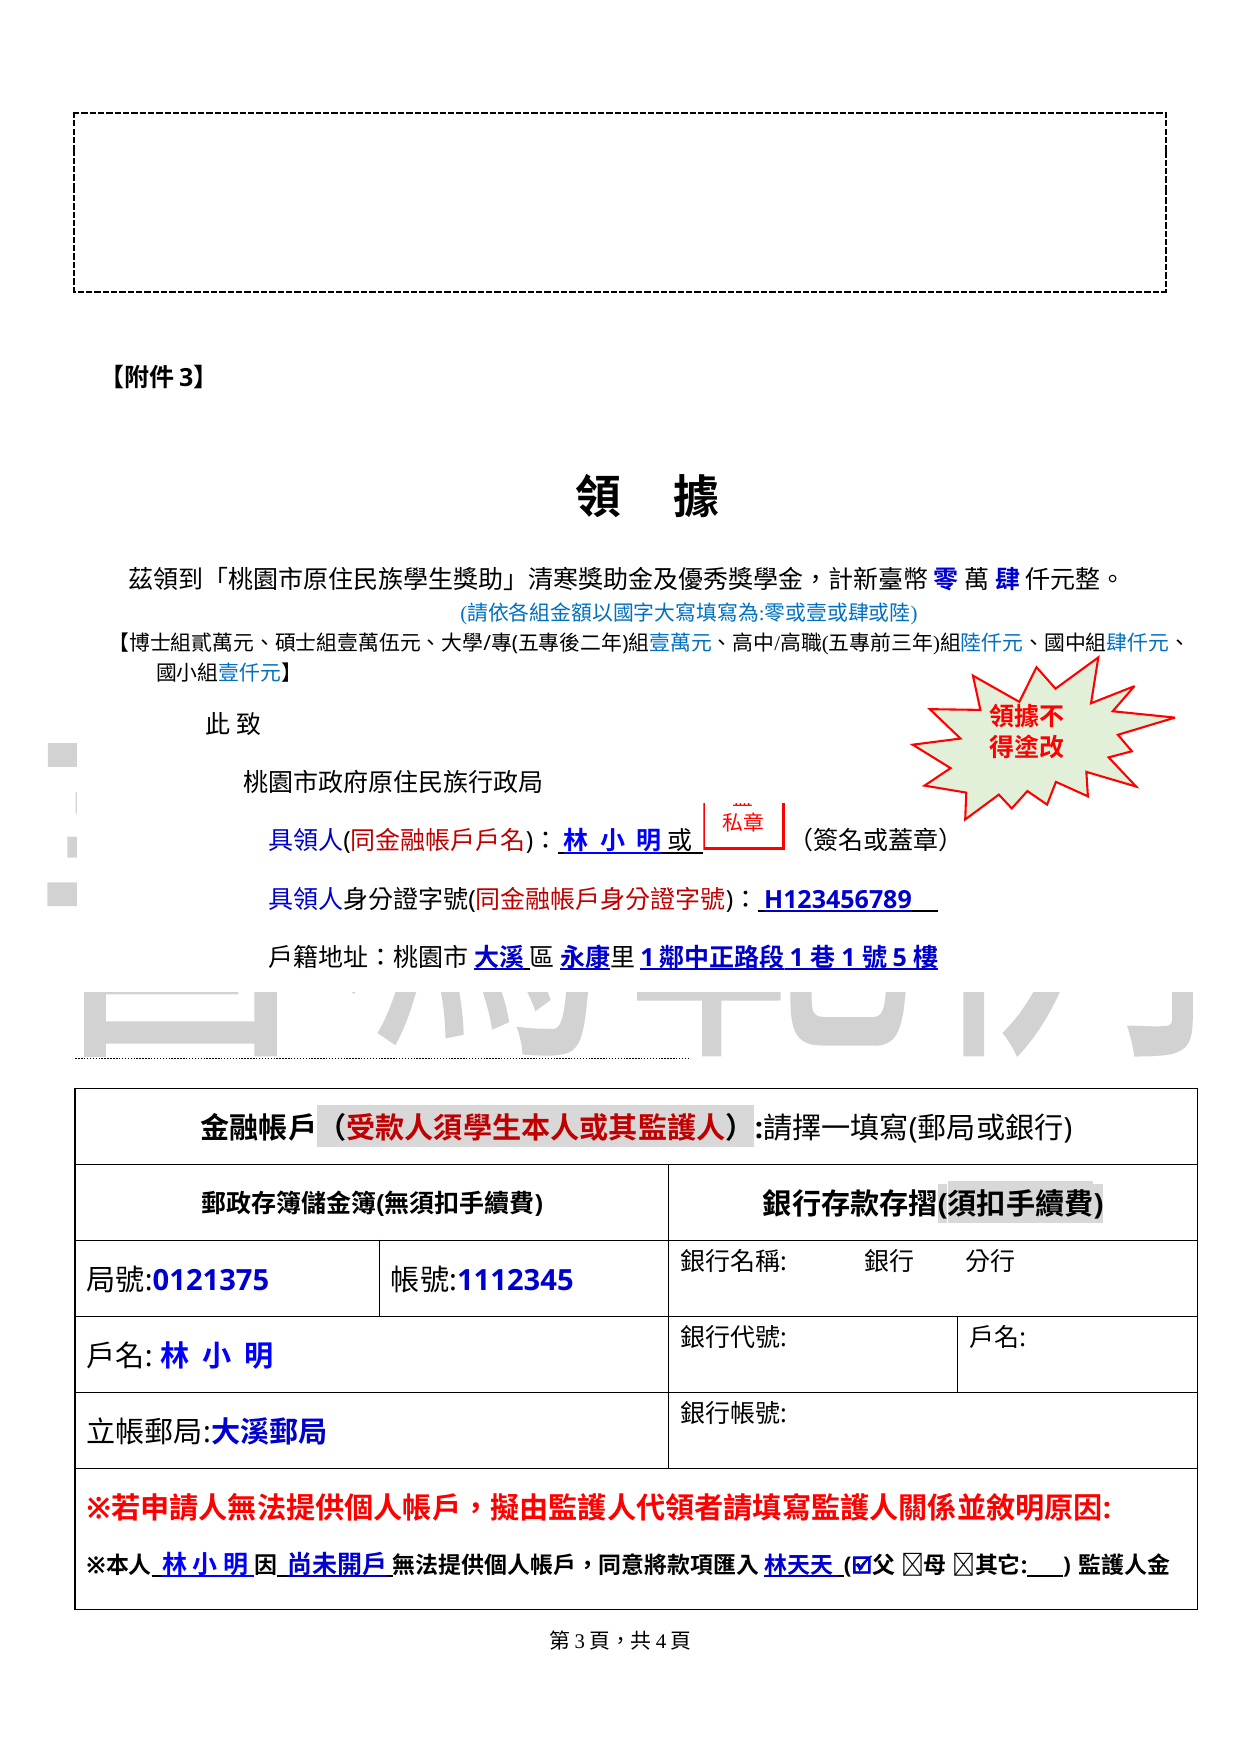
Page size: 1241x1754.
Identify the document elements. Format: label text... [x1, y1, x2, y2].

table_cell 立帳郵局:大溪郵局 [76, 1393, 668, 1468]
table_cell 銀行名稱: 銀行 分行 [669, 1241, 1197, 1316]
table_cell 銀行存款存摺(須扣手續費) [669, 1165, 1197, 1239]
table_header 金融帳戶（受款人須學生本人或其監護人）:請擇一填寫(郵局或銀行) [76, 1089, 1197, 1163]
table_cell 戶名: [958, 1317, 1197, 1392]
table_cell 局號:0121375 [76, 1241, 379, 1316]
table_cell 銀行帳號: [669, 1393, 1197, 1468]
table_cell 郵政存簿儲金簿(無須扣手續費) [76, 1165, 668, 1239]
table_cell 銀行代號: [669, 1317, 957, 1392]
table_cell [76, 1469, 1197, 1609]
table_cell 帳號:1112345 [380, 1241, 668, 1316]
table_cell 戶名: 林 小 明 [76, 1317, 668, 1392]
